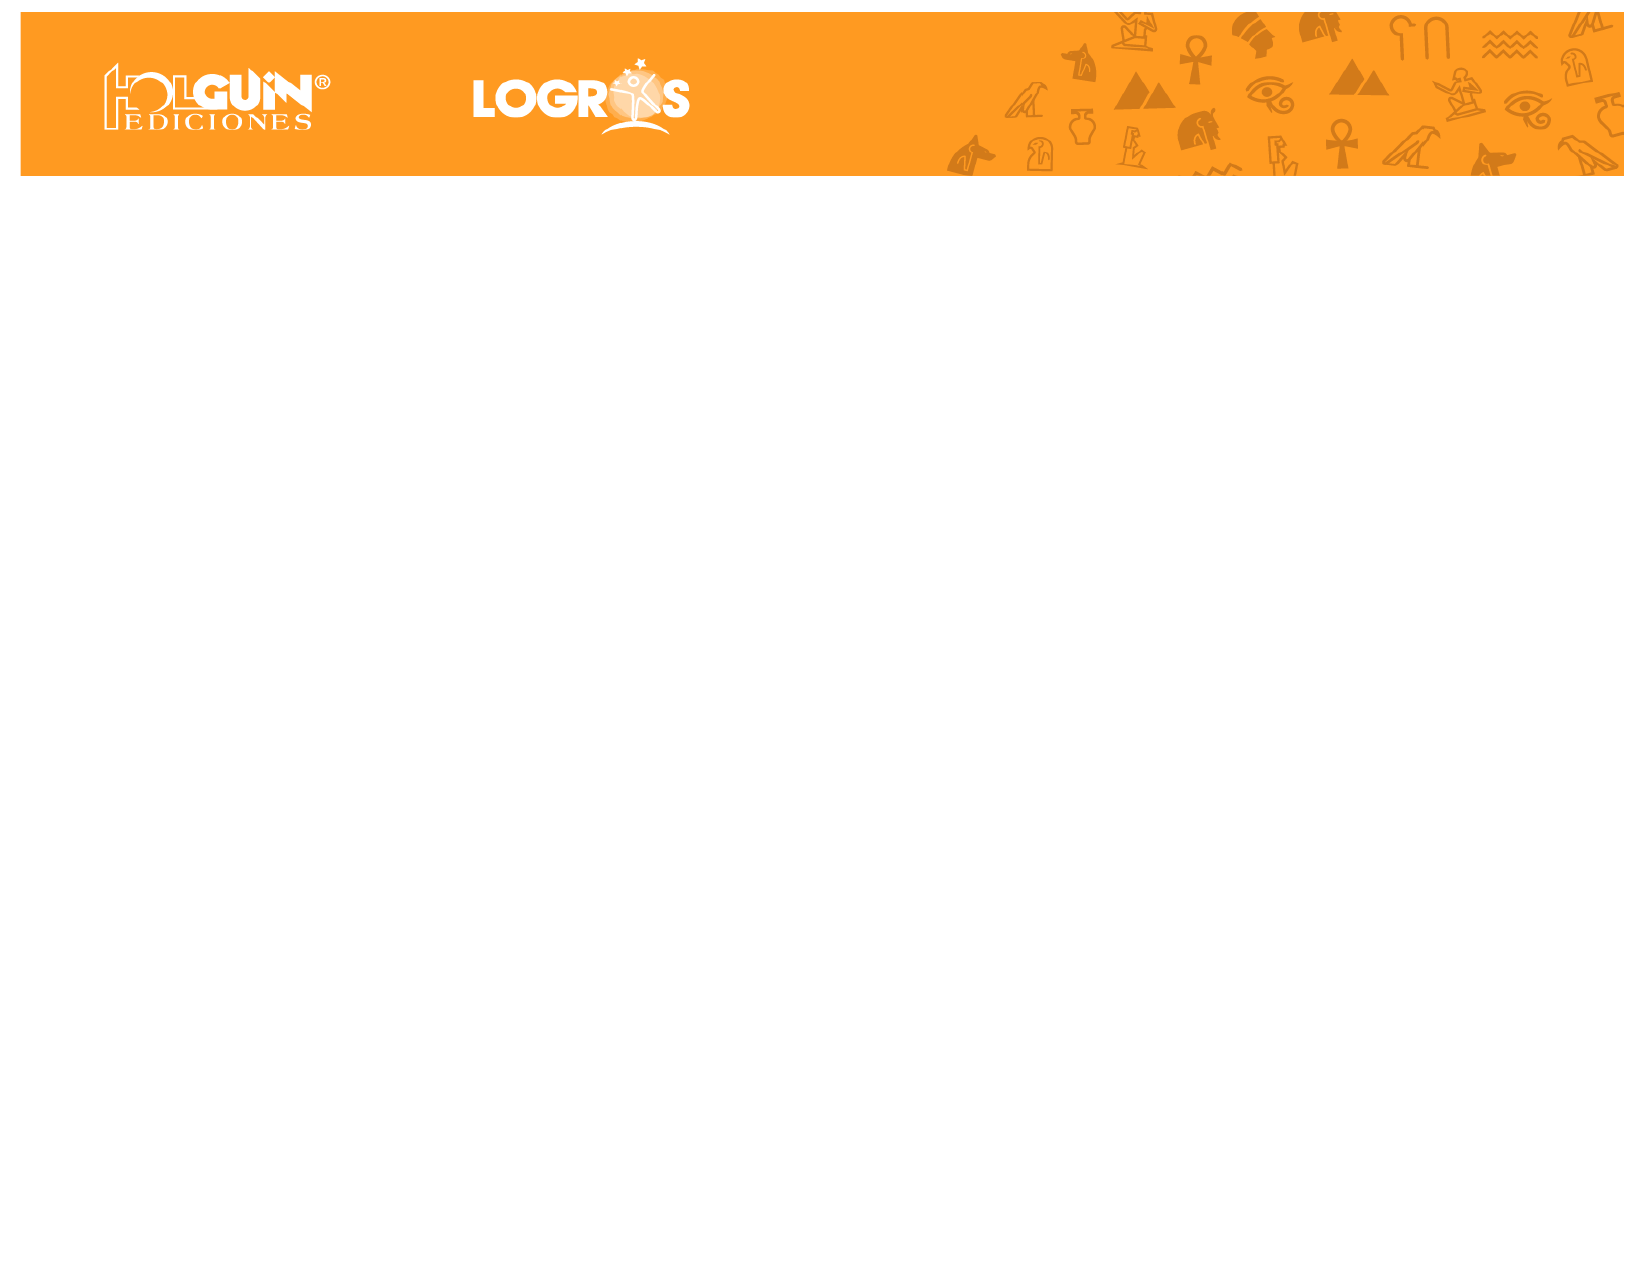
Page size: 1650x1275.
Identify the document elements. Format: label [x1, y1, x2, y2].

picture [20, 12, 1624, 176]
